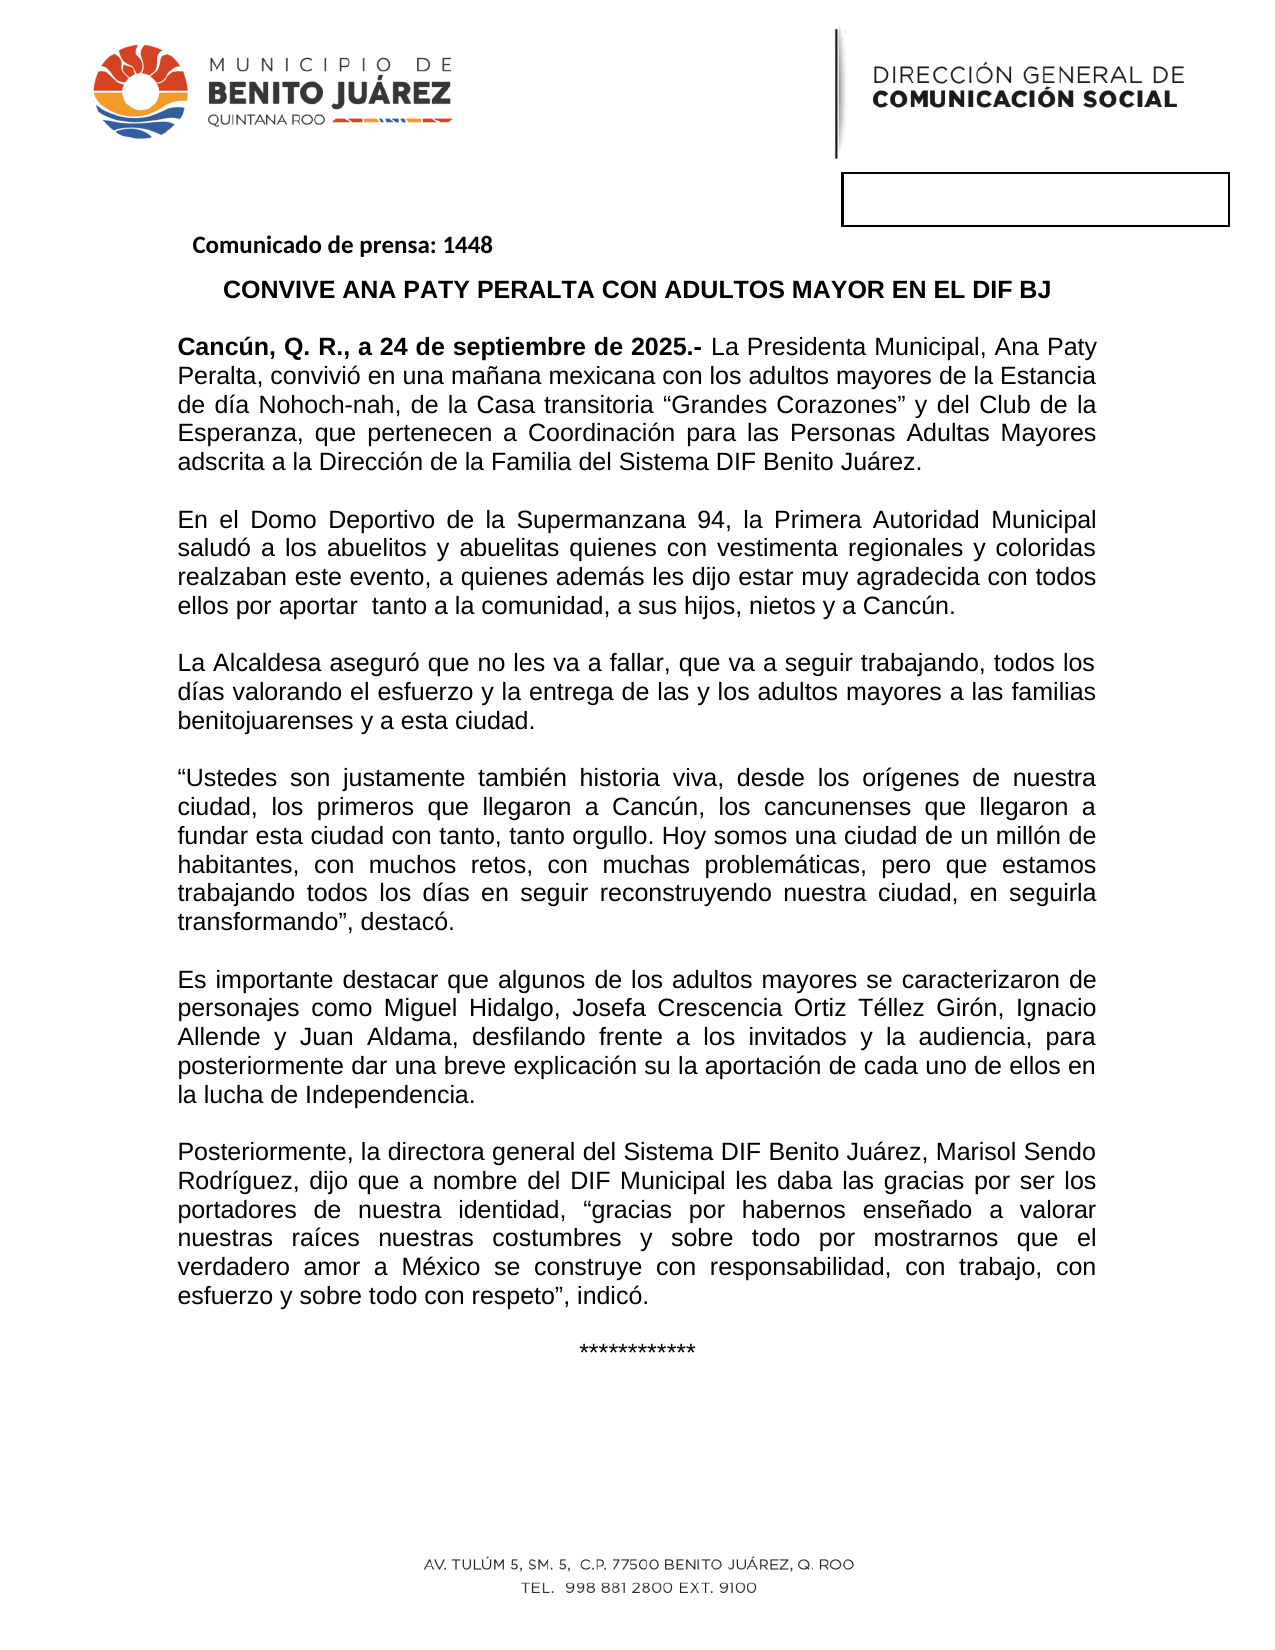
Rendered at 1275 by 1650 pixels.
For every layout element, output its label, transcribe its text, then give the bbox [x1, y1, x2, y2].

text Es importante destacar que algunos de los adultos mayores se caracterizaron de personajes como Miguel Hidalgo, Josefa Crescencia Ortiz Téllez Girón, Ignacio Allende y Juan Aldama, desfilando frente a los invitados y la audiencia, para posteriormente dar una breve explicación su la aportación de cada uno de ellos en la lucha de Independencia. [177, 964, 1098, 1108]
text “Ustedes son justamente también historia viva, desde los orígenes de nuestra ciudad, los primeros que llegaron a Cancún, los cancunenses que llegaron a fundar esta ciudad con tanto, tanto orgullo. Hoy somos una ciudad de un millón de habitantes, con muchos retos, con muchas problemáticas, pero que estamos trabajando todos los días en seguir reconstruyendo nuestra ciudad, en seguirla transformando”, destacó. [177, 763, 1098, 936]
picture [1, 1540, 1275, 1624]
text La Alcaldesa aseguró que no les va a fallar, que va a seguir trabajando, todos los días valorando el esfuerzo y la entrega de las y los adultos mayores a las familias benitojuarenses y a esta ciudad. [177, 648, 1098, 734]
picture [1, 0, 1275, 170]
text CONVIVE ANA PATY PERALTA CON ADULTOS MAYOR EN EL DIF BJ [177, 274, 1098, 303]
text ************ [177, 1338, 1098, 1367]
text Cancún, Q. R., a 24 de septiembre de 2025.- La Presidenta Municipal, Ana Paty Peralta, convivió en una mañana mexicana con los adultos mayores de la Estancia de día Nohoch-nah, de la Casa transitoria “Grandes Corazones” y del Club de la Esperanza, que pertenecen a Coordinación para las Personas Adultas Mayores adscrita a la Dirección de la Familia del Sistema DIF Benito Juárez. [177, 332, 1098, 476]
text En el Domo Deportivo de la Supermanzana 94, la Primera Autoridad Municipal saludó a los abuelitos y abuelitas quienes con vestimenta regionales y coloridas realzaban este evento, a quienes además les dijo estar muy agradecida con todos ellos por aportar tanto a la comunidad, a sus hijos, nietos y a Cancún. [177, 504, 1098, 619]
text Posteriormente, la directora general del Sistema DIF Benito Juárez, Marisol Sendo Rodríguez, dijo que a nombre del DIF Municipal les daba las gracias por ser los portadores de nuestra identidad, “gracias por habernos enseñado a valorar nuestras raíces nuestras costumbres y sobre todo por mostrarnos que el verdadero amor a México se construye con responsabilidad, con trabajo, con esfuerzo y sobre todo con respeto”, indicó. [177, 1137, 1098, 1309]
